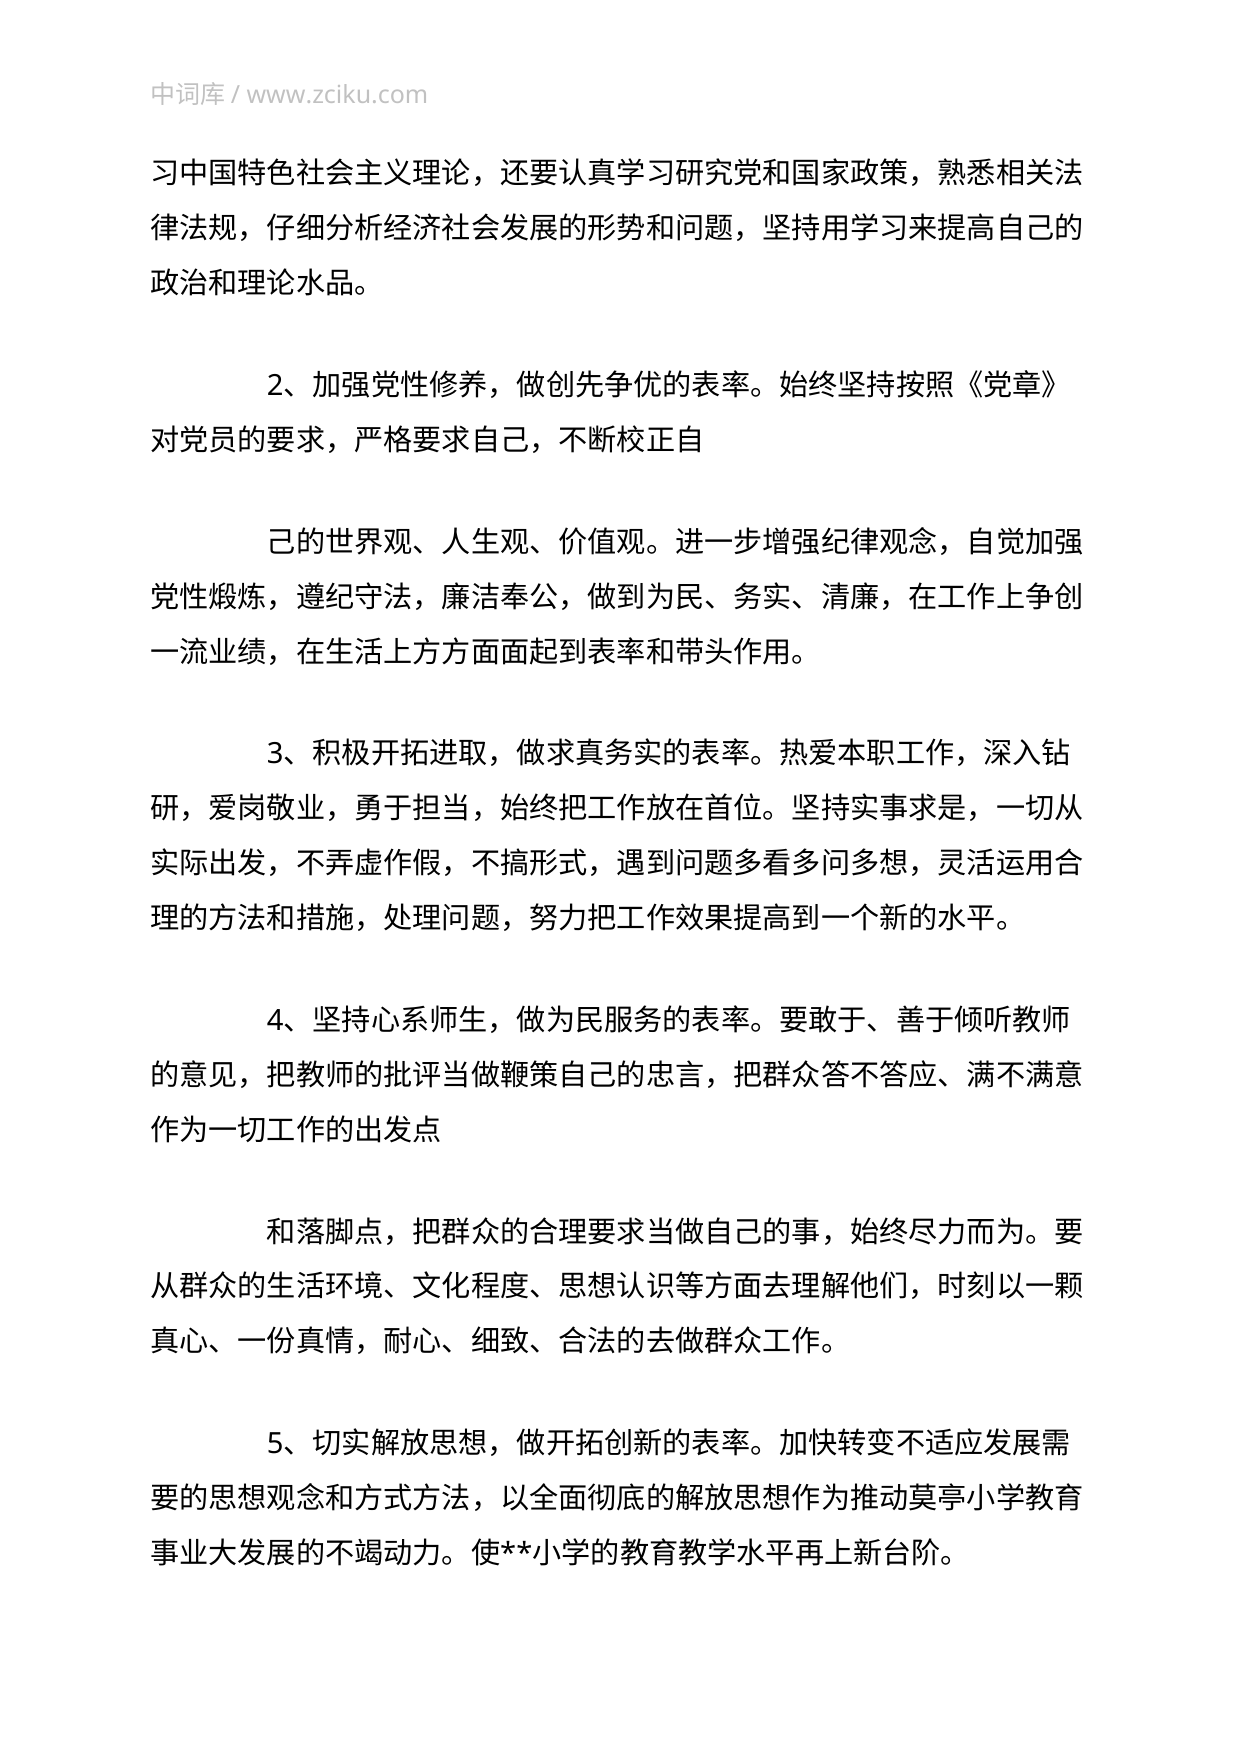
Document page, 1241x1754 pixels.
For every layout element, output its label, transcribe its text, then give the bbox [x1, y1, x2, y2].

text 2、加强党性修养，做创先争优的表率。始终坚持按照《党章》对党员的要求，严格要求自己，不断校正自 [150, 362, 1090, 459]
text 己的世界观、人生观、价值观。进一步增强纪律观念，自觉加强党性煅炼，遵纪守法，廉洁奉公，做到为民、务实、清廉，在工作上争创一流业绩，在生活上方方面面起到表率和带头作用。 [150, 518, 1090, 670]
text 3、积极开拓进取，做求真务实的表率。热爱本职工作，深入钻研，爱岗敬业，勇于担当，始终把工作放在首位。坚持实事求是，一切从实际出发，不弄虚作假，不搞形式，遇到问题多看多问多想，灵活运用合理的方法和措施，处理问题，努力把工作效果提高到一个新的水平。 [150, 730, 1090, 937]
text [150, 150, 1090, 302]
text 4、坚持心系师生，做为民服务的表率。要敢于、善于倾听教师的意见，把教师的批评当做鞭策自己的忠言，把群众答不答应、满不满意作为一切工作的出发点 [150, 996, 1090, 1149]
text 和落脚点，把群众的合理要求当做自己的事，始终尽力而为。要从群众的生活环境、文化程度、思想认识等方面去理解他们，时刻以一颗真心、一份真情，耐心、细致、合法的去做群众工作。 [150, 1208, 1090, 1360]
text 5、切实解放思想，做开拓创新的表率。加快转变不适应发展需要的思想观念和方式方法，以全面彻底的解放思想作为推动莫亭小学教育事业大发展的不竭动力。使**小学的教育教学水平再上新台阶。 [150, 1420, 1090, 1572]
